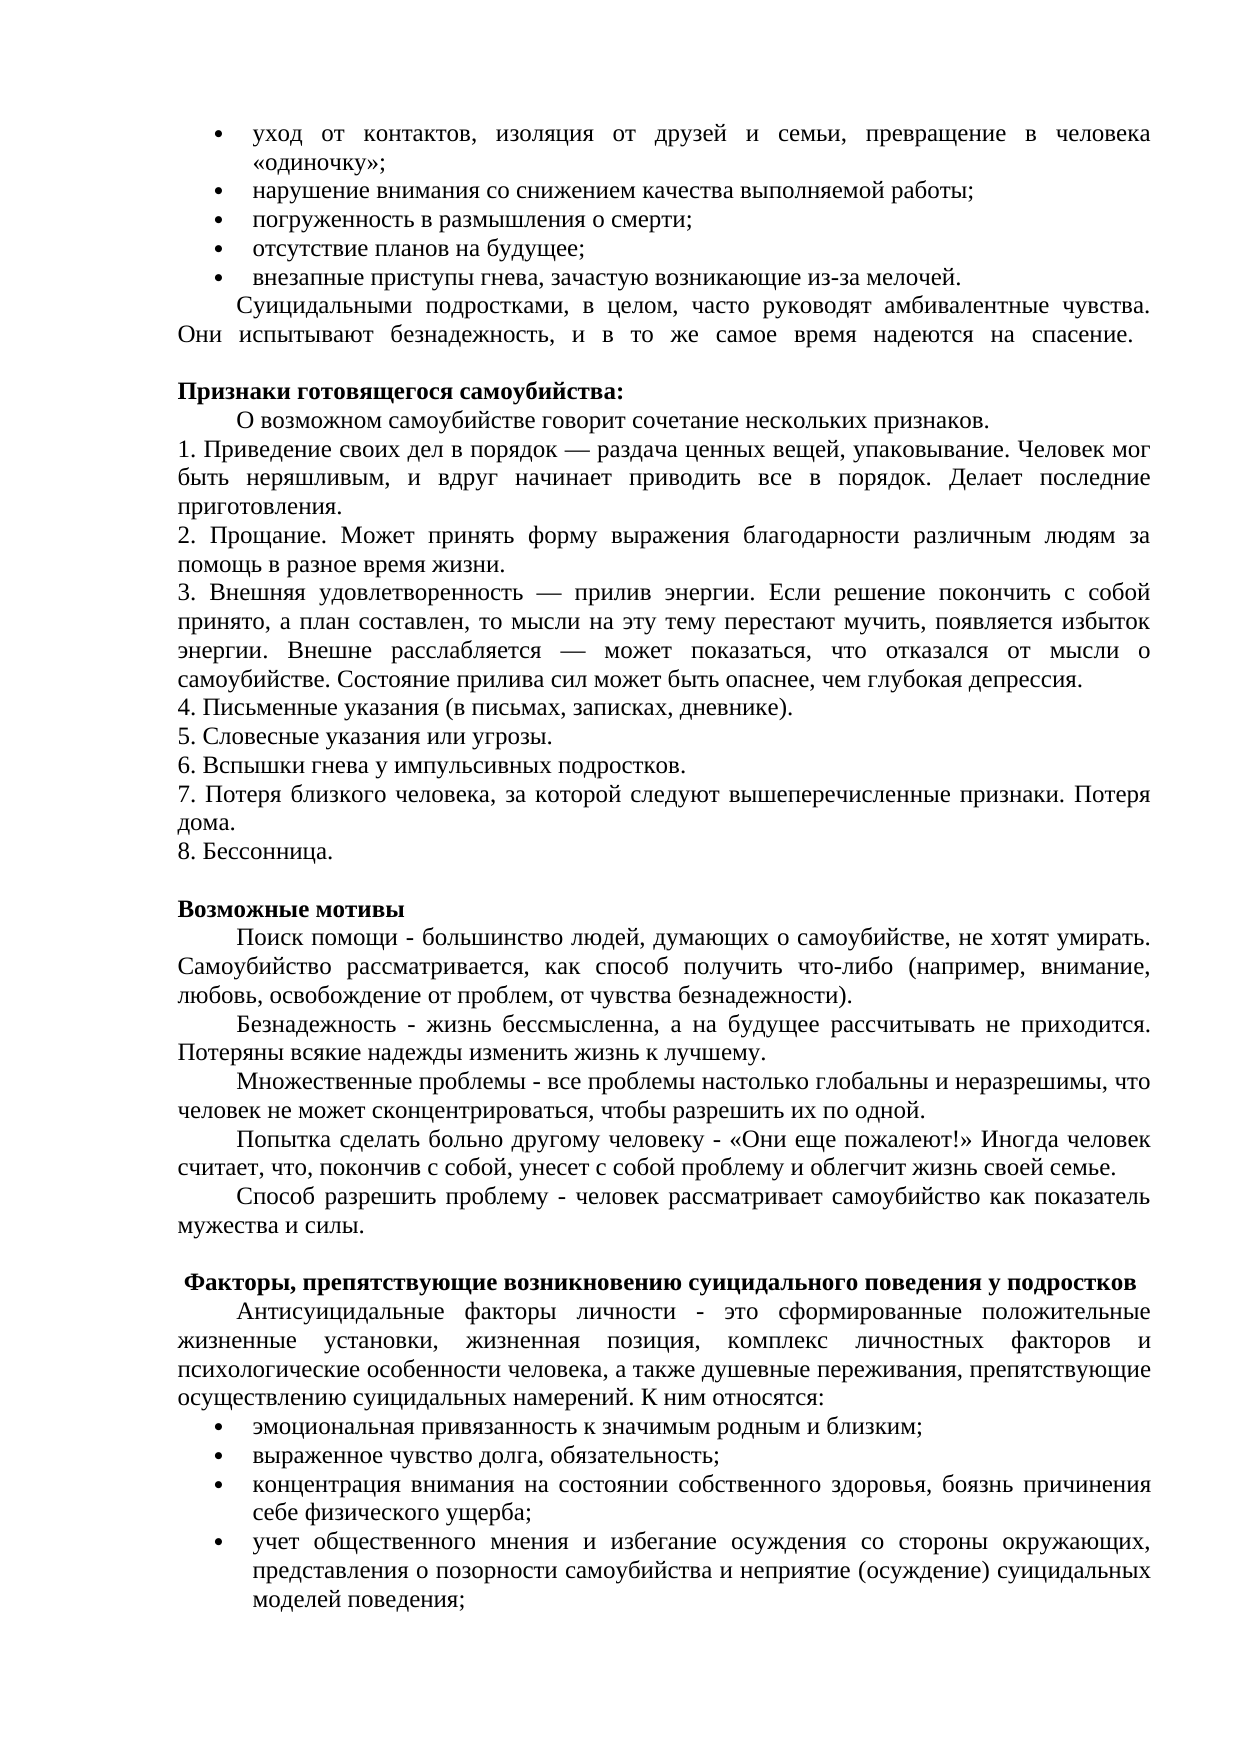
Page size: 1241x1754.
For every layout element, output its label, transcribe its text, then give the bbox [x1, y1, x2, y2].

text 8. Бессонница. [177, 836, 1152, 865]
text Суицидальными подростками, в целом, часто руководят амбивалентные чувства. Они испытывают безнадежность, и в то же самое время надеются на спасение. [177, 291, 1152, 376]
text 3. Внешняя удовлетворенность — прилив энергии. Если решение покончить с собой принято, а план составлен, то мысли на эту тему перестают мучить, появляется избыток энергии. Внешне расслабляется — может показаться, что отказался от мысли о самоубийстве. Состояние прилива сил может быть опаснее, чем глубокая депрессия. [177, 577, 1152, 692]
list уход от контактов, изоляция от друзей и семьи, превращение в человека «одиночку»; [215, 118, 1152, 176]
text Признаки готовящегося самоубийства: [177, 376, 1152, 405]
text Факторы, препятствующие возникновению суицидального поведения у подростков [177, 1239, 1152, 1296]
text Способ разрешить проблему - человек рассматривает самоубийство как показатель мужества и силы. [177, 1181, 1152, 1239]
text Множественные проблемы - все проблемы настолько глобальны и неразрешимы, что человек не может сконцентрироваться, чтобы разрешить их по одной. [177, 1066, 1152, 1124]
text 6. Вспышки гнева у импульсивных подростков. [177, 750, 1152, 779]
text Попытка сделать больно другому человеку - «Они еще пожалеют!» Иногда человек считает, что, покончив с собой, унесет с собой проблему и облегчит жизнь своей семье. [177, 1124, 1152, 1181]
list нарушение внимания со снижением качества выполняемой работы; [215, 176, 1152, 204]
text 2. Прощание. Может принять форму выражения благодарности различным людям за помощь в разное время жизни. [177, 520, 1152, 577]
text 1. Приведение своих дел в порядок — раздача ценных вещей, упаковывание. Человек мог быть неряшливым, и вдруг начинает приводить все в порядок. Делает последние приготовления. [177, 434, 1152, 520]
list выраженное чувство долга, обязательность; [215, 1440, 1152, 1469]
text Поиск помощи - большинство людей, думающих о самоубийстве, не хотят умирать. Самоубийство рассматривается, как способ получить что-либо (например, внимание, любовь, освобождение от проблем, от чувства безнадежности). [177, 922, 1152, 1009]
text 5. Словесные указания или угрозы. [177, 721, 1152, 750]
text О возможном самоубийстве говорит сочетание нескольких признаков. [177, 405, 1152, 434]
text 7. Потеря близкого человека, за которой следуют вышеперечисленные признаки. Потеря дома. [177, 779, 1152, 836]
text Антисуицидальные факторы личности - это сформированные положительные жизненные установки, жизненная позиция, комплекс личностных факторов и психологические особенности человека, а также душевные переживания, препятствующие осуществлению суицидальных намерений. К ним относятся: [177, 1296, 1152, 1411]
list эмоциональная привязанность к значимым родным и близким; [215, 1411, 1152, 1440]
text Безнадежность - жизнь бессмысленна, а на будущее рассчитывать не приходится. Потеряны всякие надежды изменить жизнь к лучшему. [177, 1009, 1152, 1066]
list погруженность в размышления о смерти; [215, 204, 1152, 233]
list внезапные приступы гнева, зачастую возникающие из-за мелочей. [215, 262, 1152, 291]
list отсутствие планов на будущее; [215, 233, 1152, 262]
list концентрация внимания на состоянии собственного здоровья, боязнь причинения себе физического ущерба; [215, 1469, 1152, 1526]
text 4. Письменные указания (в письмах, записках, дневнике). [177, 692, 1152, 721]
text Возможные мотивы [177, 865, 1152, 922]
list учет общественного мнения и избегание осуждения со стороны окружающих, представления о позорности самоубийства и неприятие (осуждение) суицидальных моделей поведения; [215, 1526, 1152, 1612]
